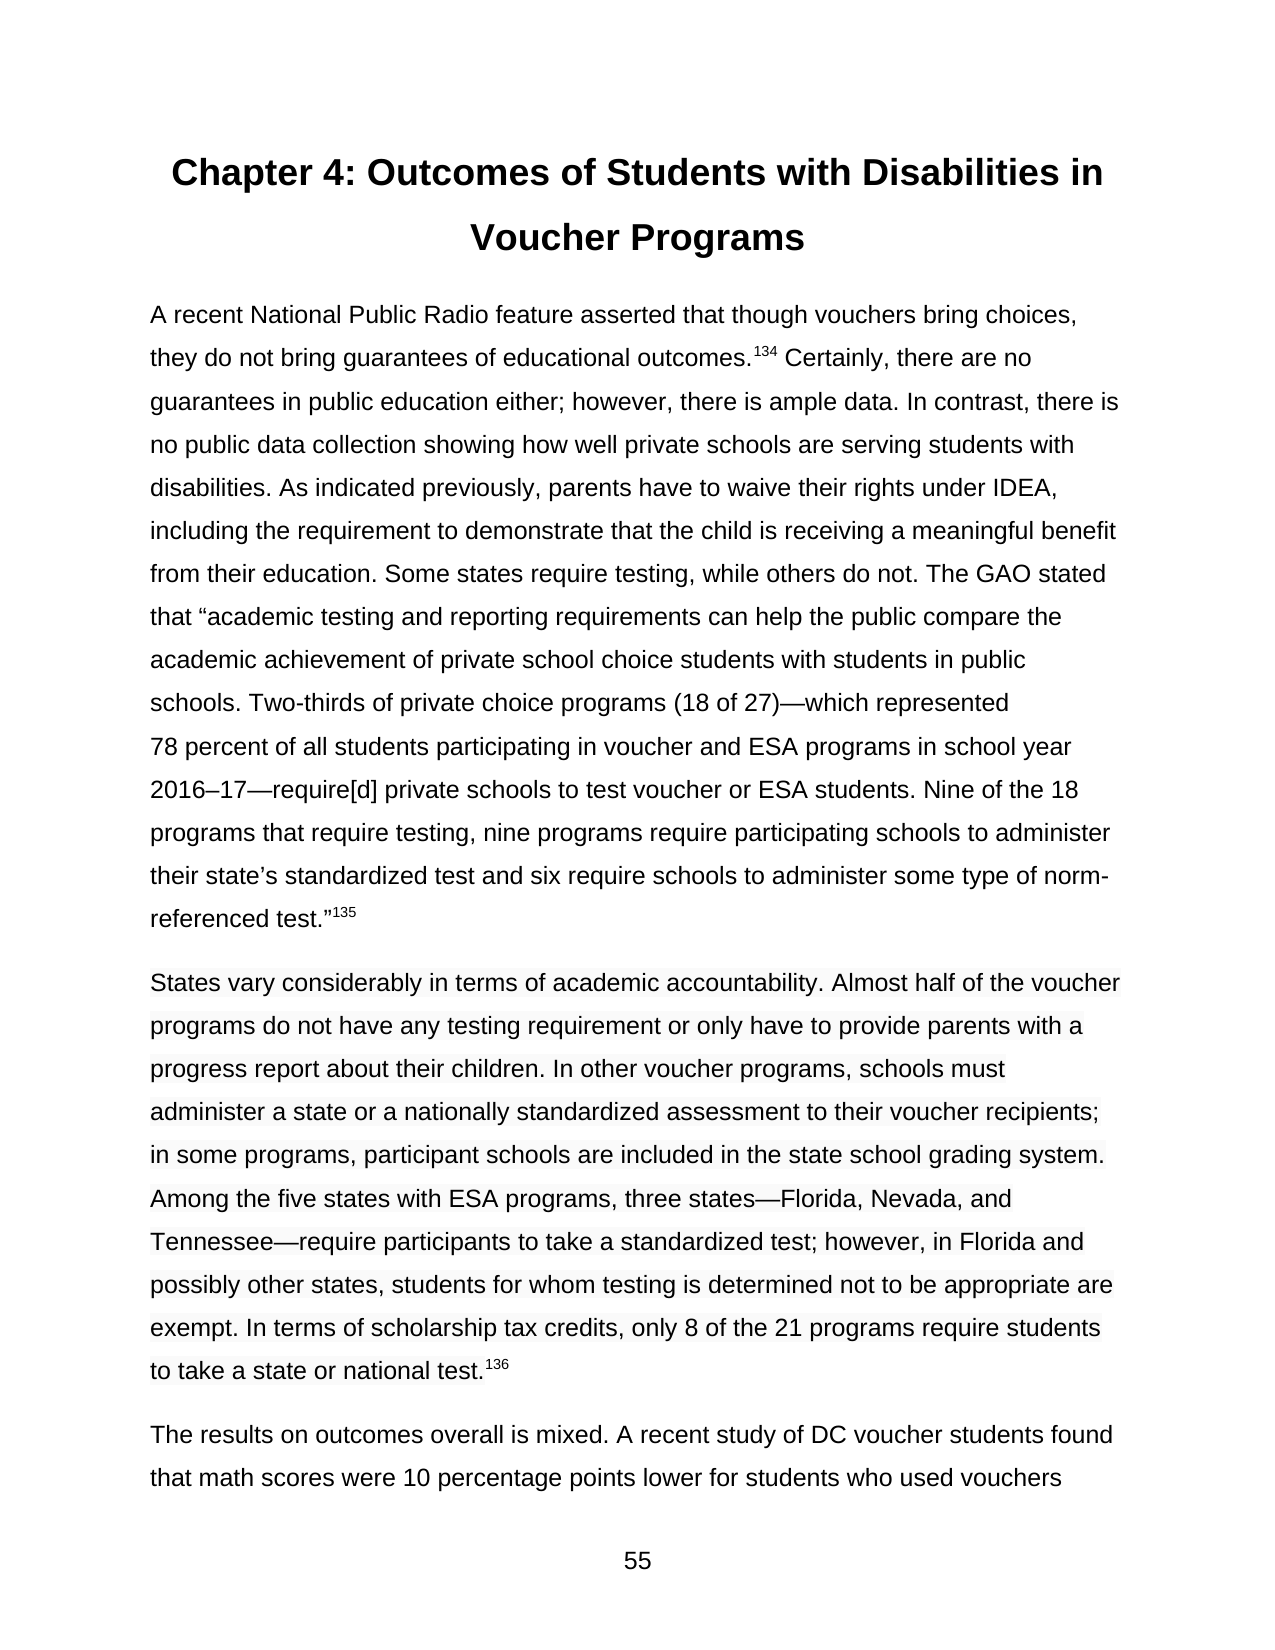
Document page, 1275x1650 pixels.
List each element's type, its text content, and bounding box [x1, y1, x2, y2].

subtitle Chapter 4: Outcomes of Students with Disabilities in Voucher Programs [150, 150, 1125, 258]
text A recent National Public Radio feature asserted that though vouchers bring choices, they do not bring guarantees of educational outcomes. Certainly, there are no guarantees in public education either; however, there is ample data. In contrast, there is no public data collection showing how well private schools are serving students with disabilities. As indicated previously, parents have to waive their rights under IDEA, including the requirement to demonstrate that the child is receiving a meaningful benefit from their education. Some states require testing, while others do not. The GAO stated that “academic testing and reporting requirements can help the public compare the academic achievement of private school choice students with students in public schools. Two-thirds of private choice programs (18 of 27)—which represented 78 percent of all students participating in voucher and ESA programs in school year 2016–17—require[d] private schools to test voucher or ESA students. Nine of the 18 programs that require testing, nine programs require participating schools to administer their state’s standardized test and six require schools to administer some type of norm-referenced test.” [150, 300, 1125, 933]
text States vary considerably in terms of academic accountability. Almost half of the voucher programs do not have any testing requirement or only have to provide parents with a progress report about their children. In other voucher programs, schools must administer a state or a nationally standardized assessment to their voucher recipients; in some programs, participant schools are included in the state school grading system. Among the five states with ESA programs, three states—Florida, Nevada, and Tennessee—require participants to take a standardized test; however, in Florida and possibly other states, students for whom testing is determined not to be appropriate are exempt. In terms of scholarship tax credits, only 8 of the 21 programs require students to take a state or national test. [150, 968, 1125, 1385]
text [150, 1420, 1125, 1492]
